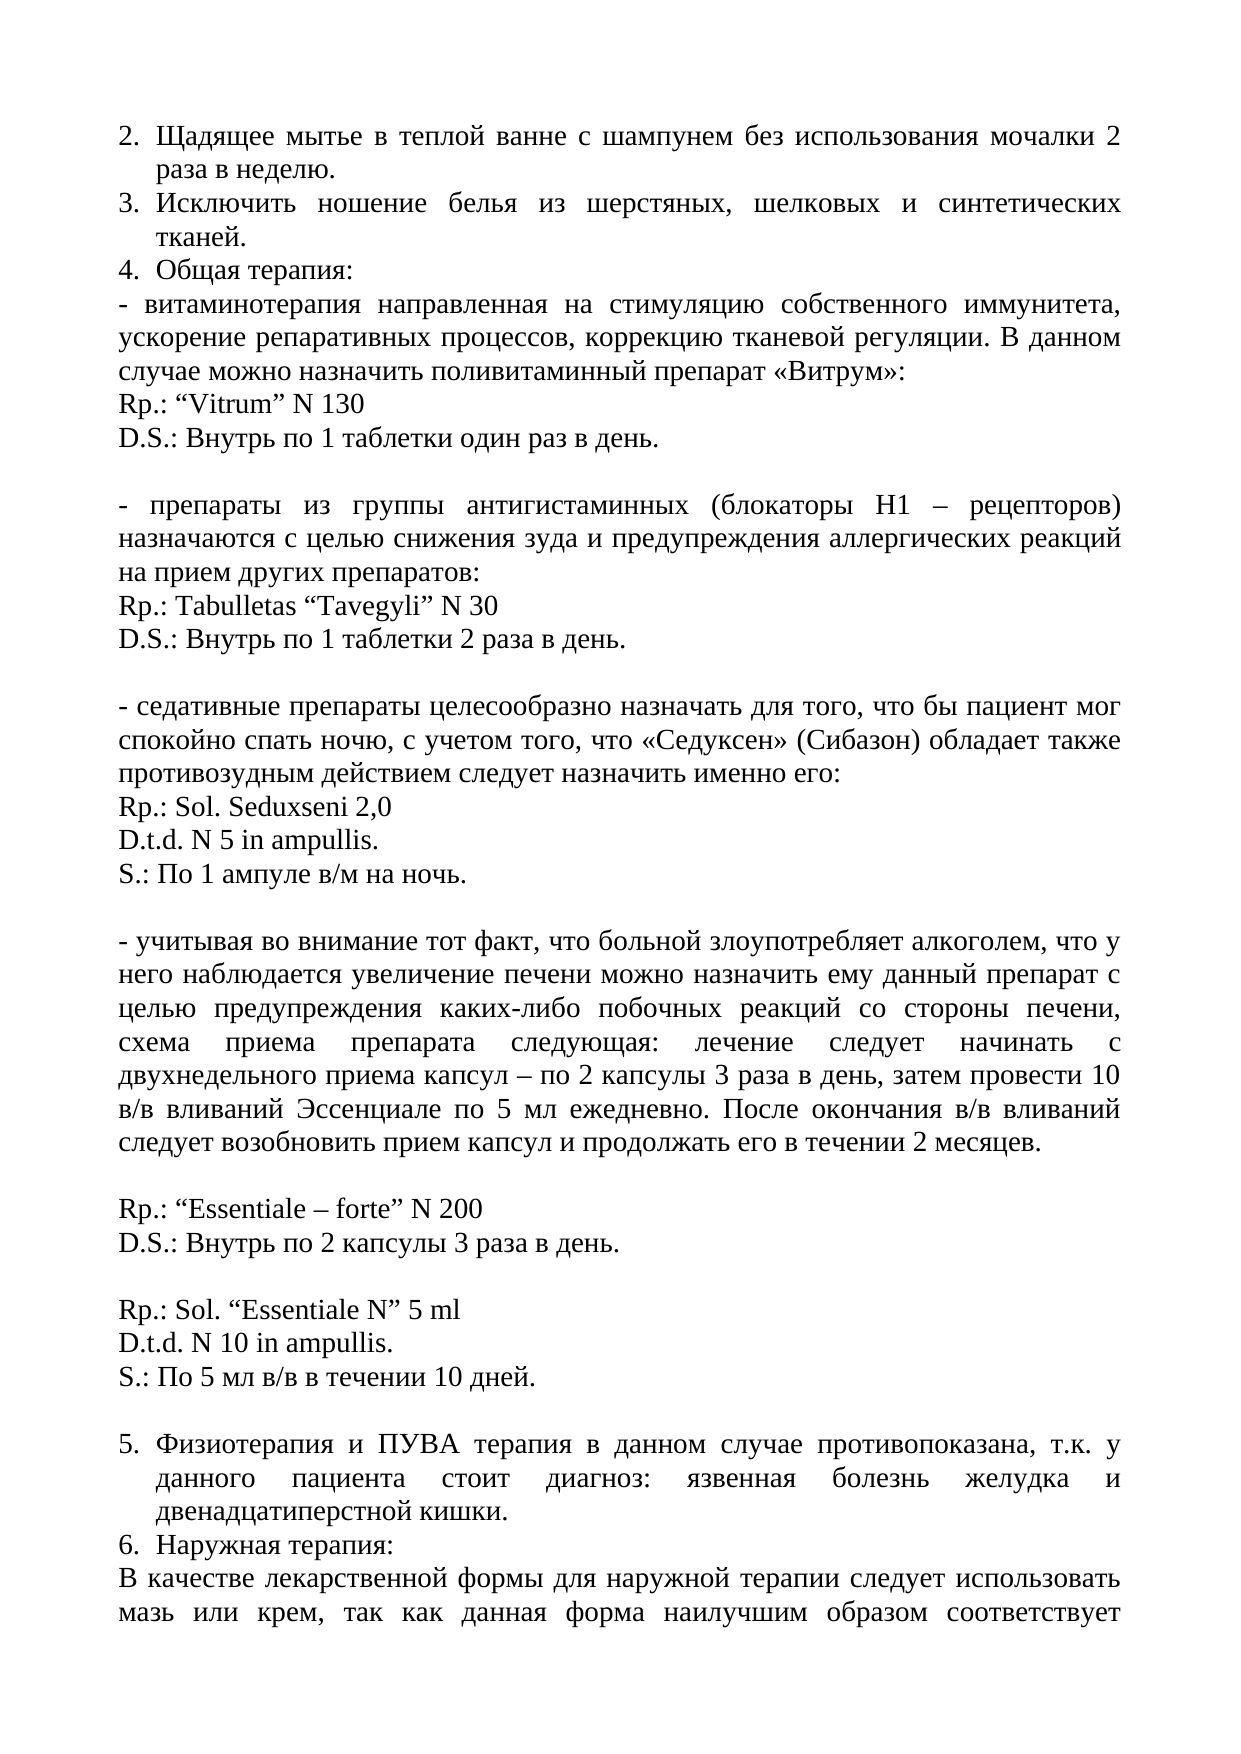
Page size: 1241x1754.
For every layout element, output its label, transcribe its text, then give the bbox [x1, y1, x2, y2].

list Щадящее мытье в теплой ванне с шампунем без использования мочалки 2 раза в неделю. [118, 118, 1122, 185]
list Физиотерапия и ПУВА терапия в данном случае противопоказана, т.к. у данного пациента стоит диагноз: язвенная болезнь желудка и двенадцатиперстной кишки. [118, 1426, 1122, 1527]
text - препараты из группы антигистаминных (блокаторы Н1 – рецепторов) назначаются с целью снижения зуда и предупреждения аллергических реакций на прием других препаратов: [118, 487, 1122, 588]
list Общая терапия: [118, 252, 1122, 286]
text Rp.: “Essentiale – forte” N 200 [118, 1191, 1122, 1225]
list Наружная терапия: [118, 1527, 1122, 1560]
text D.S.: Внутрь по 1 таблетки 2 раза в день. [118, 621, 1122, 655]
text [118, 1560, 1122, 1627]
text D.S.: Внутрь по 1 таблетки один раз в день. [118, 420, 1122, 453]
text S.: По 1 ампуле в/м на ночь. [118, 856, 1122, 889]
text Rp.: “Vitrum” N 130 [118, 386, 1122, 420]
text Rp.: Tabulletas “Tavegyli” N 30 [118, 588, 1122, 621]
text D.t.d. N ampullis. [118, 822, 1122, 856]
text Rp.: Sol. “Essentiale N” 5 ml [118, 1292, 1122, 1326]
text S.: По 5 мл в/в в течении 10 дней. [118, 1359, 1122, 1393]
list Исключить ношение белья из шерстяных, шелковых и синтетических тканей. [118, 185, 1122, 252]
text - седативные препараты целесообразно назначать для того, что бы пациент мог спокойно спать ночю, с учетом того, что «Седуксен» (Сибазон) обладает также противозудным действием следует назначить именно его: [118, 688, 1122, 789]
text - витаминотерапия направленная на стимуляцию собственного иммунитета, ускорение репаративных процессов, коррекцию тканевой регуляции. В данном случае можно назначить поливитаминный препарат «Витрум»: [118, 286, 1122, 386]
text D.t.d. N ampullis. [118, 1326, 1122, 1359]
text Rp.: Sol. Seduxseni 2,0 [118, 789, 1122, 822]
text - учитывая во внимание тот факт, что больной злоупотребляет алкоголем, что у него наблюдается увеличение печени можно назначить ему данный препарат с целью предупреждения каких-либо побочных реакций со стороны печени, схема приема препарата следующая: лечение следует начинать с двухнедельного приема капсул – по 2 капсулы 3 раза в день, затем провести 10 в/в вливаний Эссенциале по 5 мл ежедневно. После окончания в/в вливаний следует возобновить прием капсул и продолжать его в течении 2 месяцев. [118, 923, 1122, 1158]
text D.S.: Внутрь по 2 капсулы 3 раза в день. [118, 1225, 1122, 1258]
